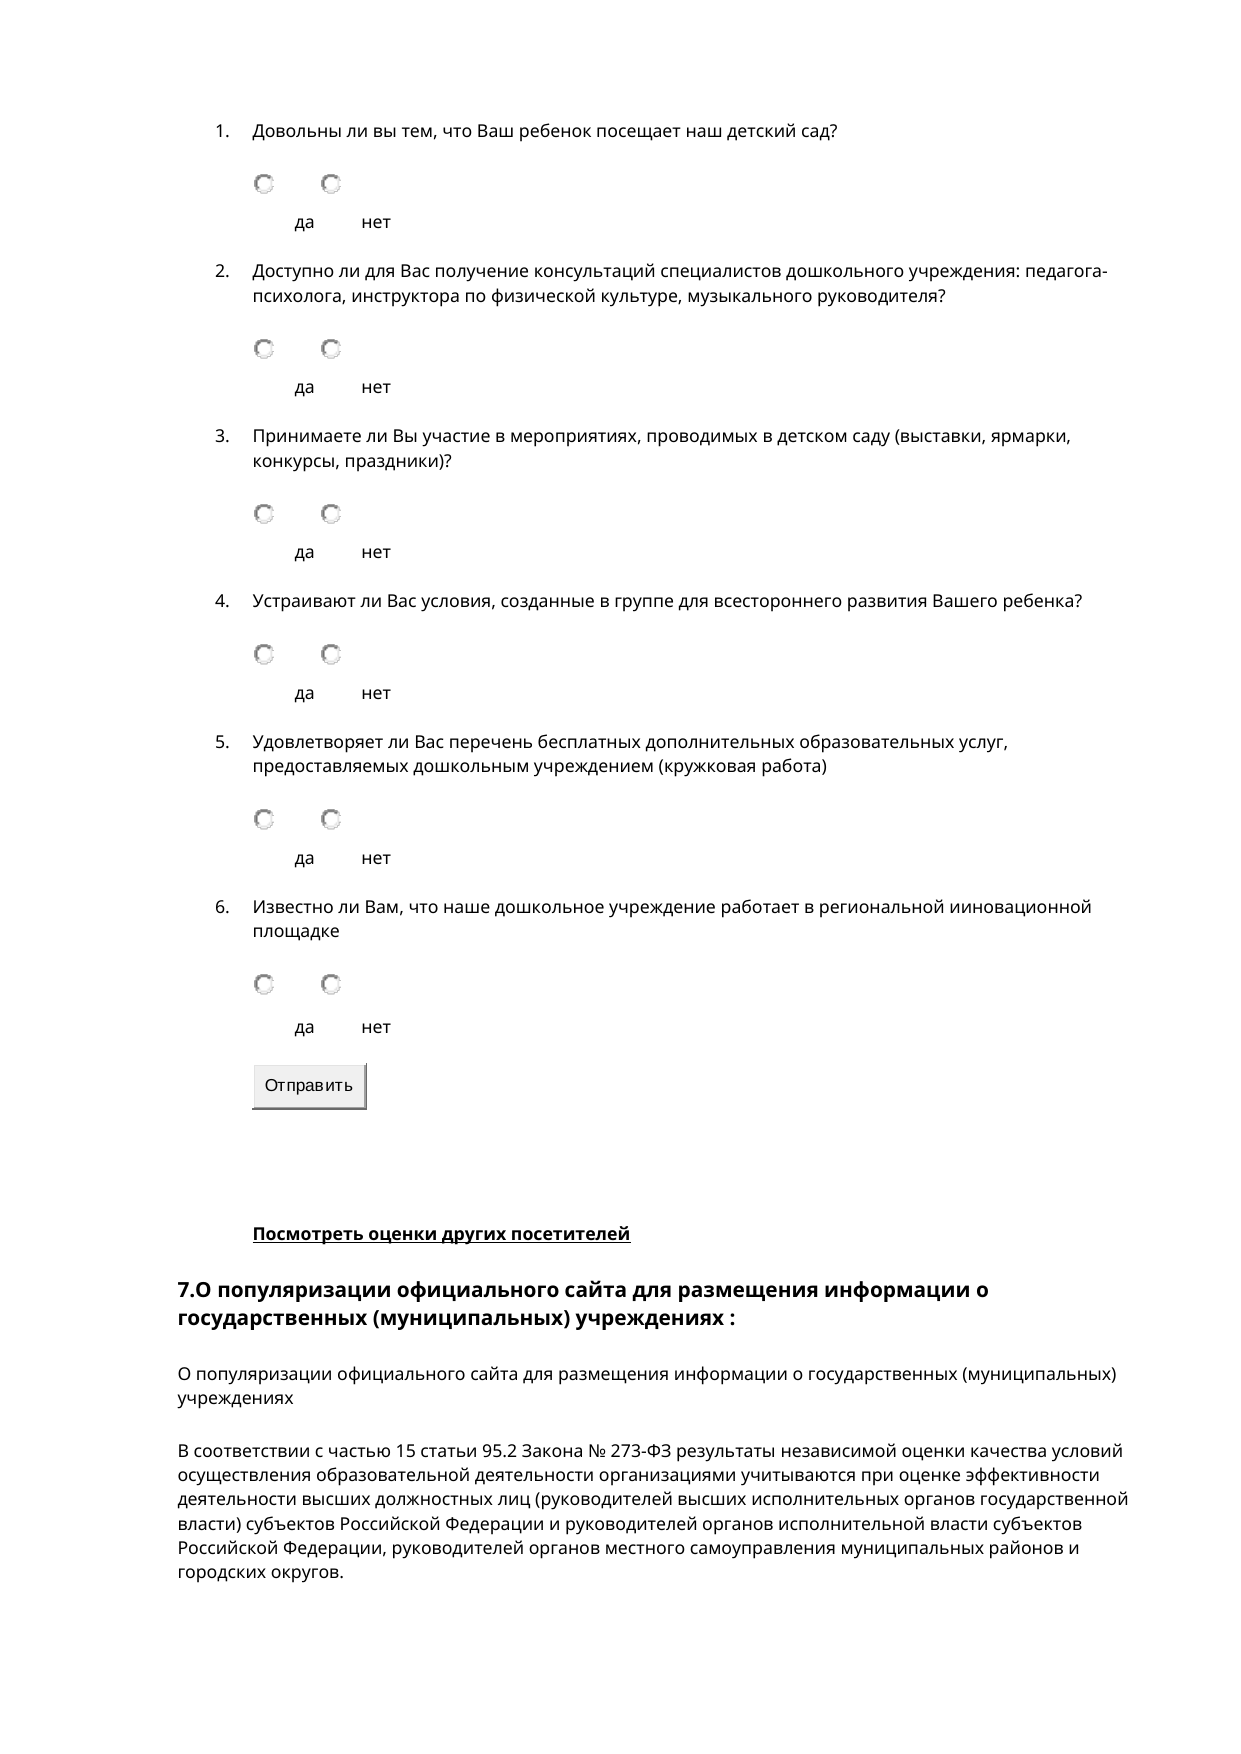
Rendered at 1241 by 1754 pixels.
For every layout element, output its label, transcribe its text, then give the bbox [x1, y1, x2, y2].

list Принимаете ли Вы участие в мероприятиях, проводимых в детском саду (выставки, ярмарки, конкурсы, праздники)? да нет [215, 424, 1152, 564]
text В соответствии с частью 15 статьи 95.2 Закона № 273-ФЗ результаты независимой оценки качества условий осуществления образовательной деятельности организациями учитываются при оценке эффективности деятельности высших должностных лиц (руководителей высших исполнительных органов государственной власти) субъектов Российской Федерации и руководителей органов исполнительной власти субъектов Российской Федерации, руководителей органов местного самоуправления муниципальных районов и городских округов. [177, 1438, 1152, 1583]
list Довольны ли вы тем, что Ваш ребенок посещает наш детский сад? да нет [215, 118, 1152, 234]
list Известно ли Вам, что наше дошкольное учреждение работает в региональной ииновационной площадке да нет [215, 895, 1152, 1139]
text О популяризации официального сайта для размещения информации о государственных (муниципальных) учреждениях [293, 1361, 1152, 1409]
list Устраивают ли Вас условия, созданные в группе для всестороннего развития Вашего ребенка? да нет [215, 589, 1152, 705]
list Удовлетворяет ли Вас перечень бесплатных дополнительных образовательных услуг, предоставляемых дошкольным учреждением (кружковая работа) да нет [215, 730, 1152, 870]
text 7.О популяризации официального сайта для размещения информации о государственных (муниципальных) учреждениях : [177, 1275, 1152, 1332]
text Посмотреть оценки других посетителей [252, 1222, 1152, 1246]
list Доступно ли для Вас получение консультаций специалистов дошкольного учреждения: педагога-психолога, инструктора по физической культуре, музыкального руководителя? да нет [215, 259, 1152, 399]
